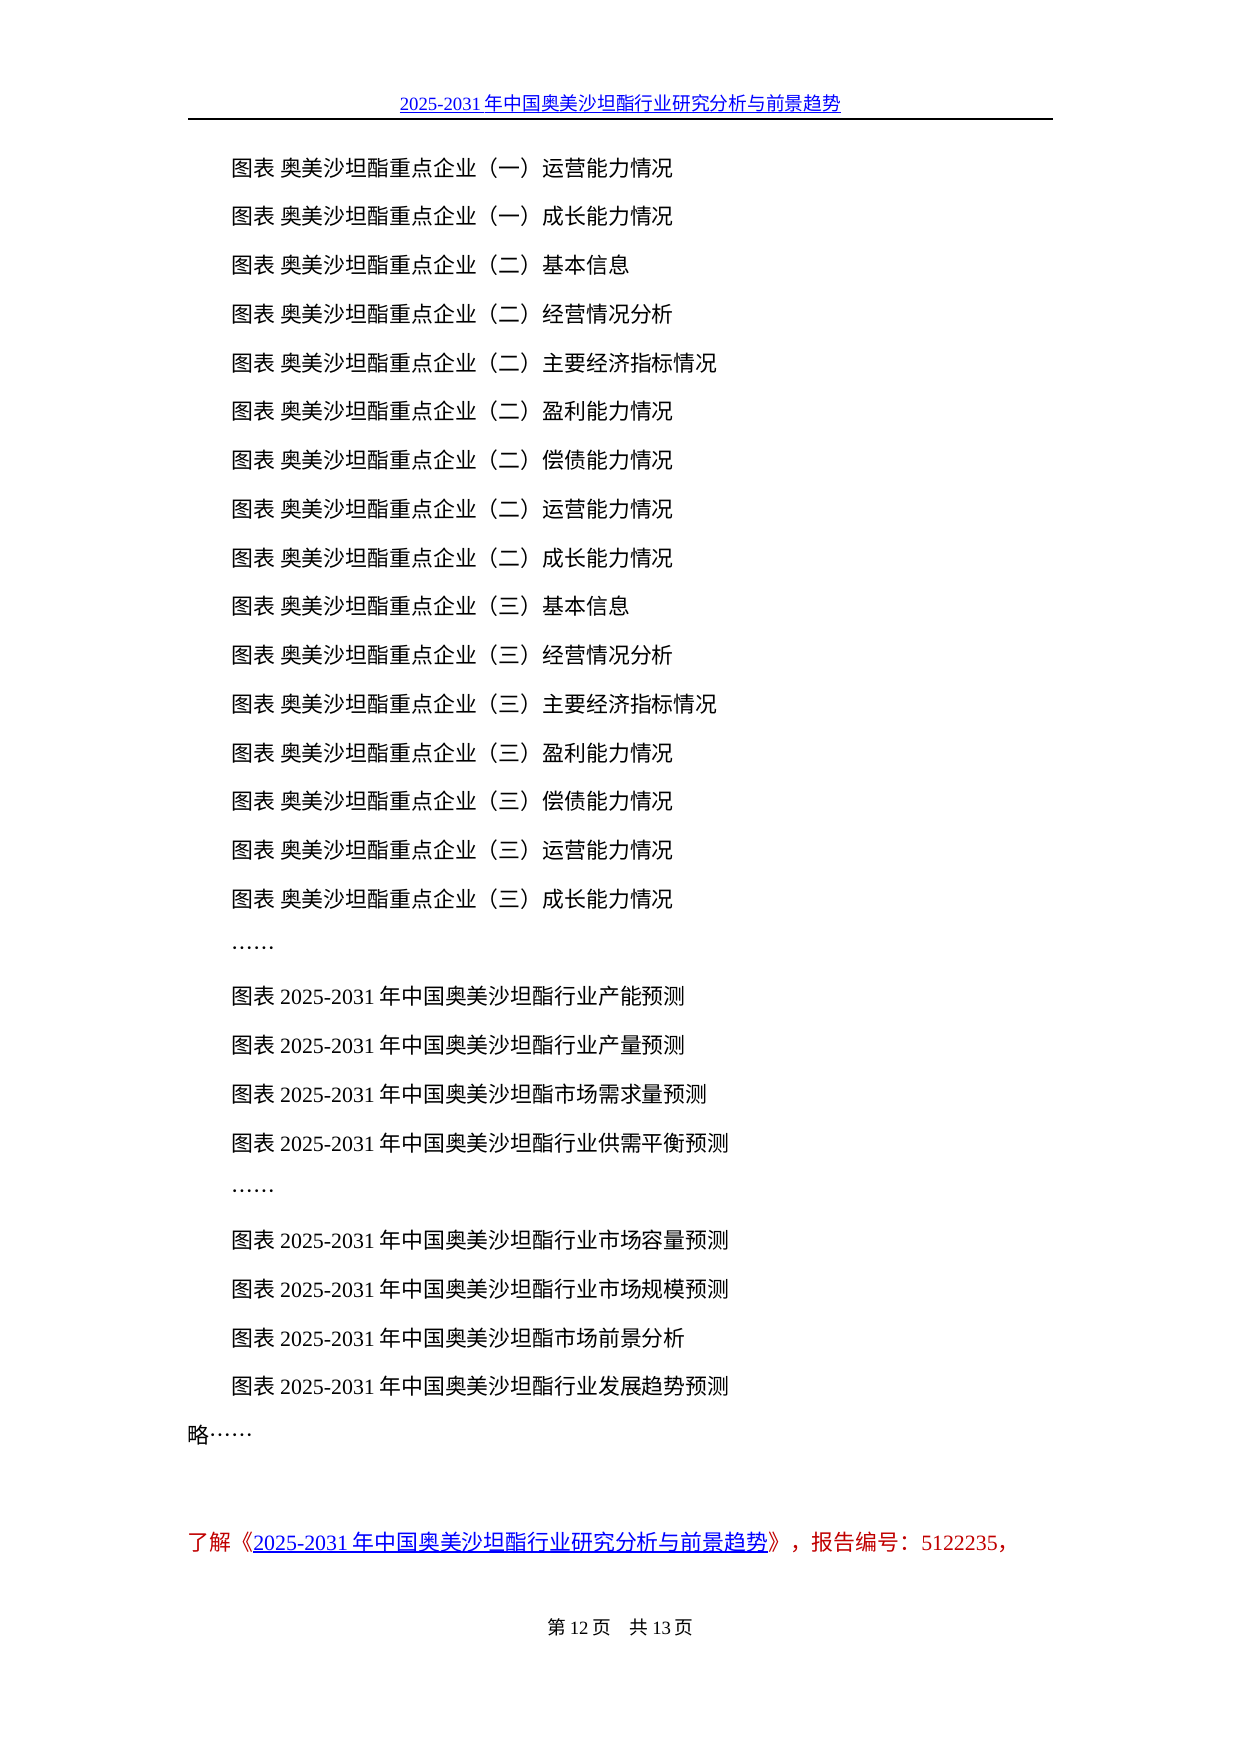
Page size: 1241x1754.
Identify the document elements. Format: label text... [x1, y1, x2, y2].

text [187, 150, 1053, 1450]
text 了解《2025-2031年中国奥美沙坦酯行业研究分析与前景趋势》，报告编号：5122235， [187, 1524, 1053, 1557]
